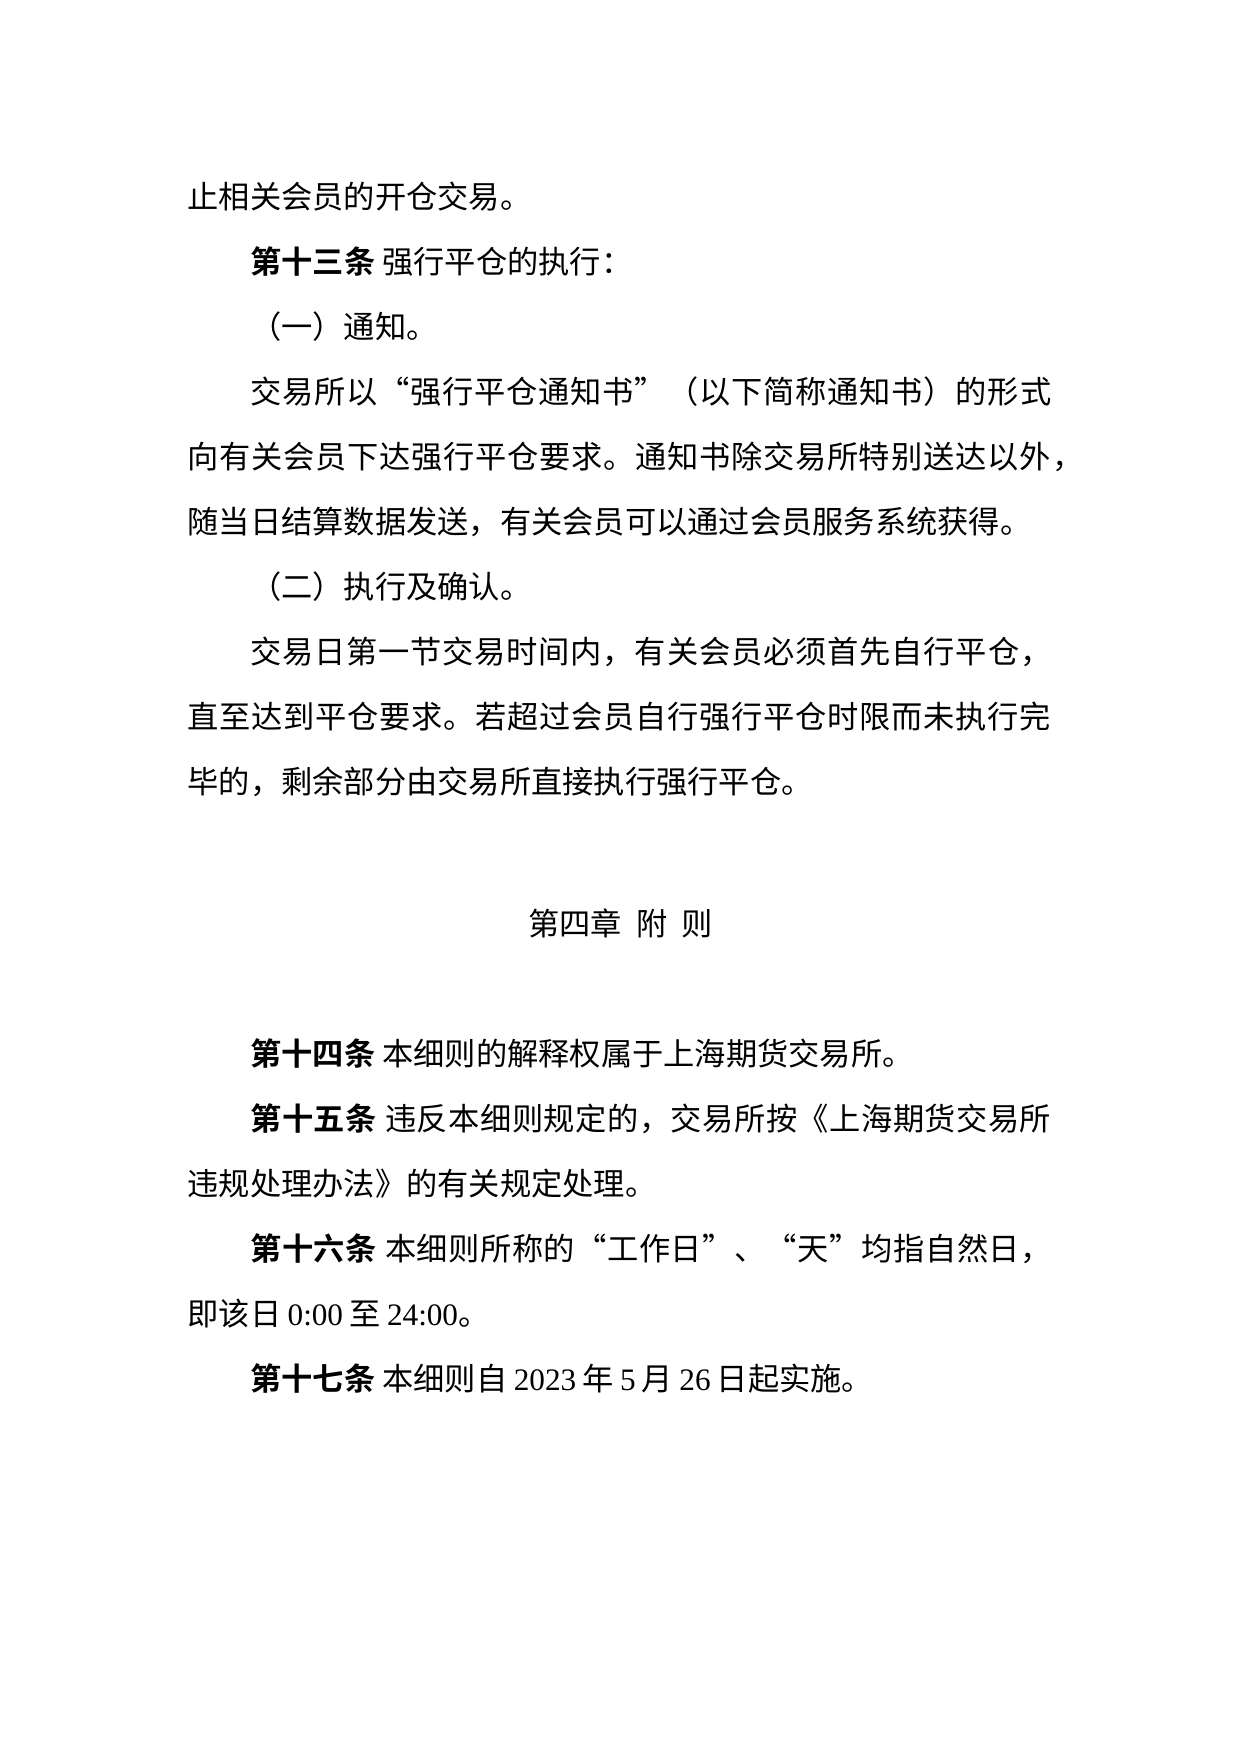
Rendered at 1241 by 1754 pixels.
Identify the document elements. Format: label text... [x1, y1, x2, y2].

text 第十七条 本细则自实施。 [187, 1344, 1053, 1409]
text （二）执行及确认。 [187, 552, 1053, 617]
text 第十五条 违反本细则规定的，交易所按《上海期货交易所违规处理办法》的有关规定处理。 [187, 1084, 1053, 1214]
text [187, 162, 1053, 227]
text 第十六条 本细则所称的“工作日”、“天”均指自然日，即该日0:00至24:00。 [187, 1214, 1053, 1344]
text 交易日第一节交易时间内，有关会员必须首先自行平仓，直至达到平仓要求。若超过会员自行强行平仓时限而未执行完毕的，剩余部分由交易所直接执行强行平仓。 [187, 617, 1053, 812]
text （一）通知。 [187, 292, 1053, 357]
text 第四章 附 则 [187, 889, 1053, 954]
text 第十三条 强行平仓的执行： [187, 227, 1053, 292]
text 第十四条 本细则的解释权属于上海期货交易所。 [187, 1019, 1053, 1084]
text 交易所以“强行平仓通知书”（以下简称通知书）的形式向有关会员下达强行平仓要求。通知书除交易所特别送达以外，随当日结算数据发送，有关会员可以通过会员服务系统获得。 [187, 357, 1053, 552]
